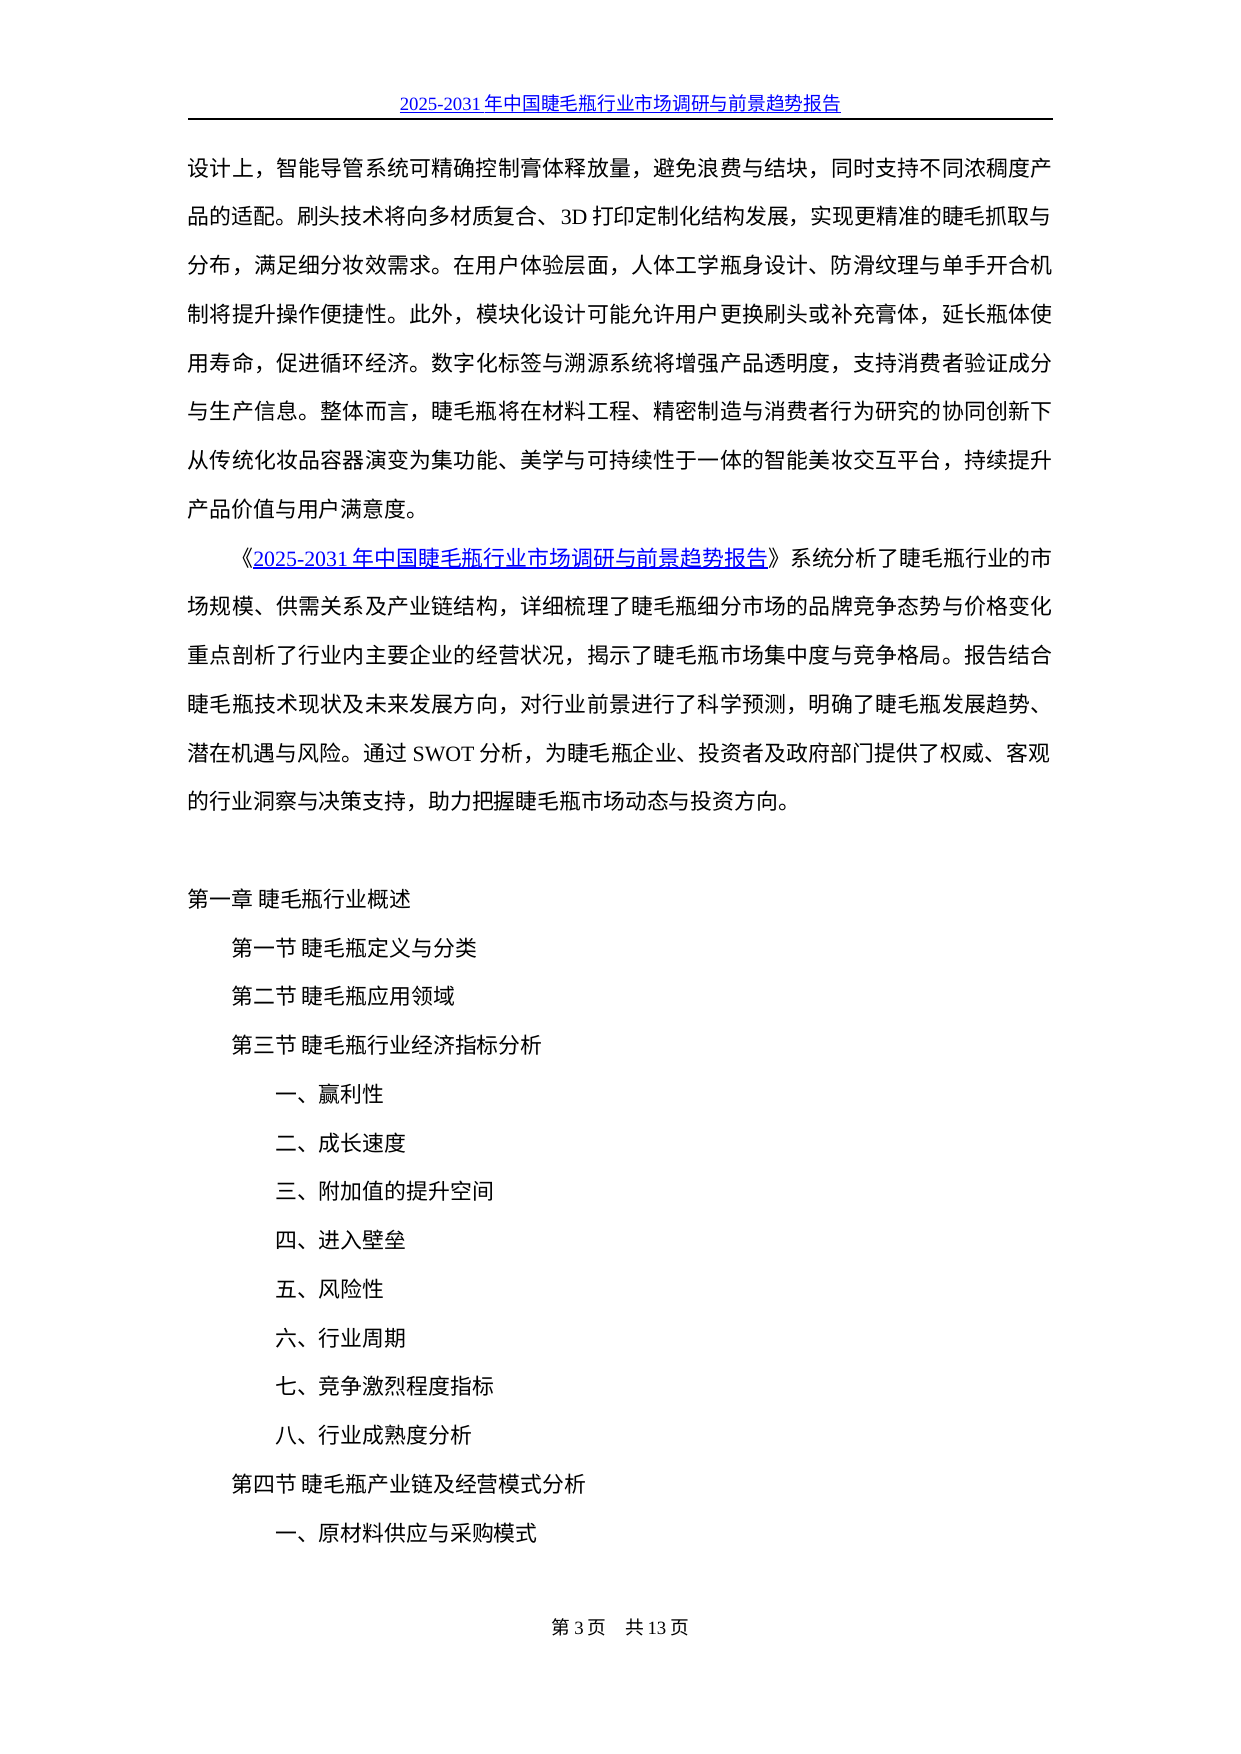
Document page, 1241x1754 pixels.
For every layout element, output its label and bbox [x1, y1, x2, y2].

text [187, 150, 1053, 1548]
